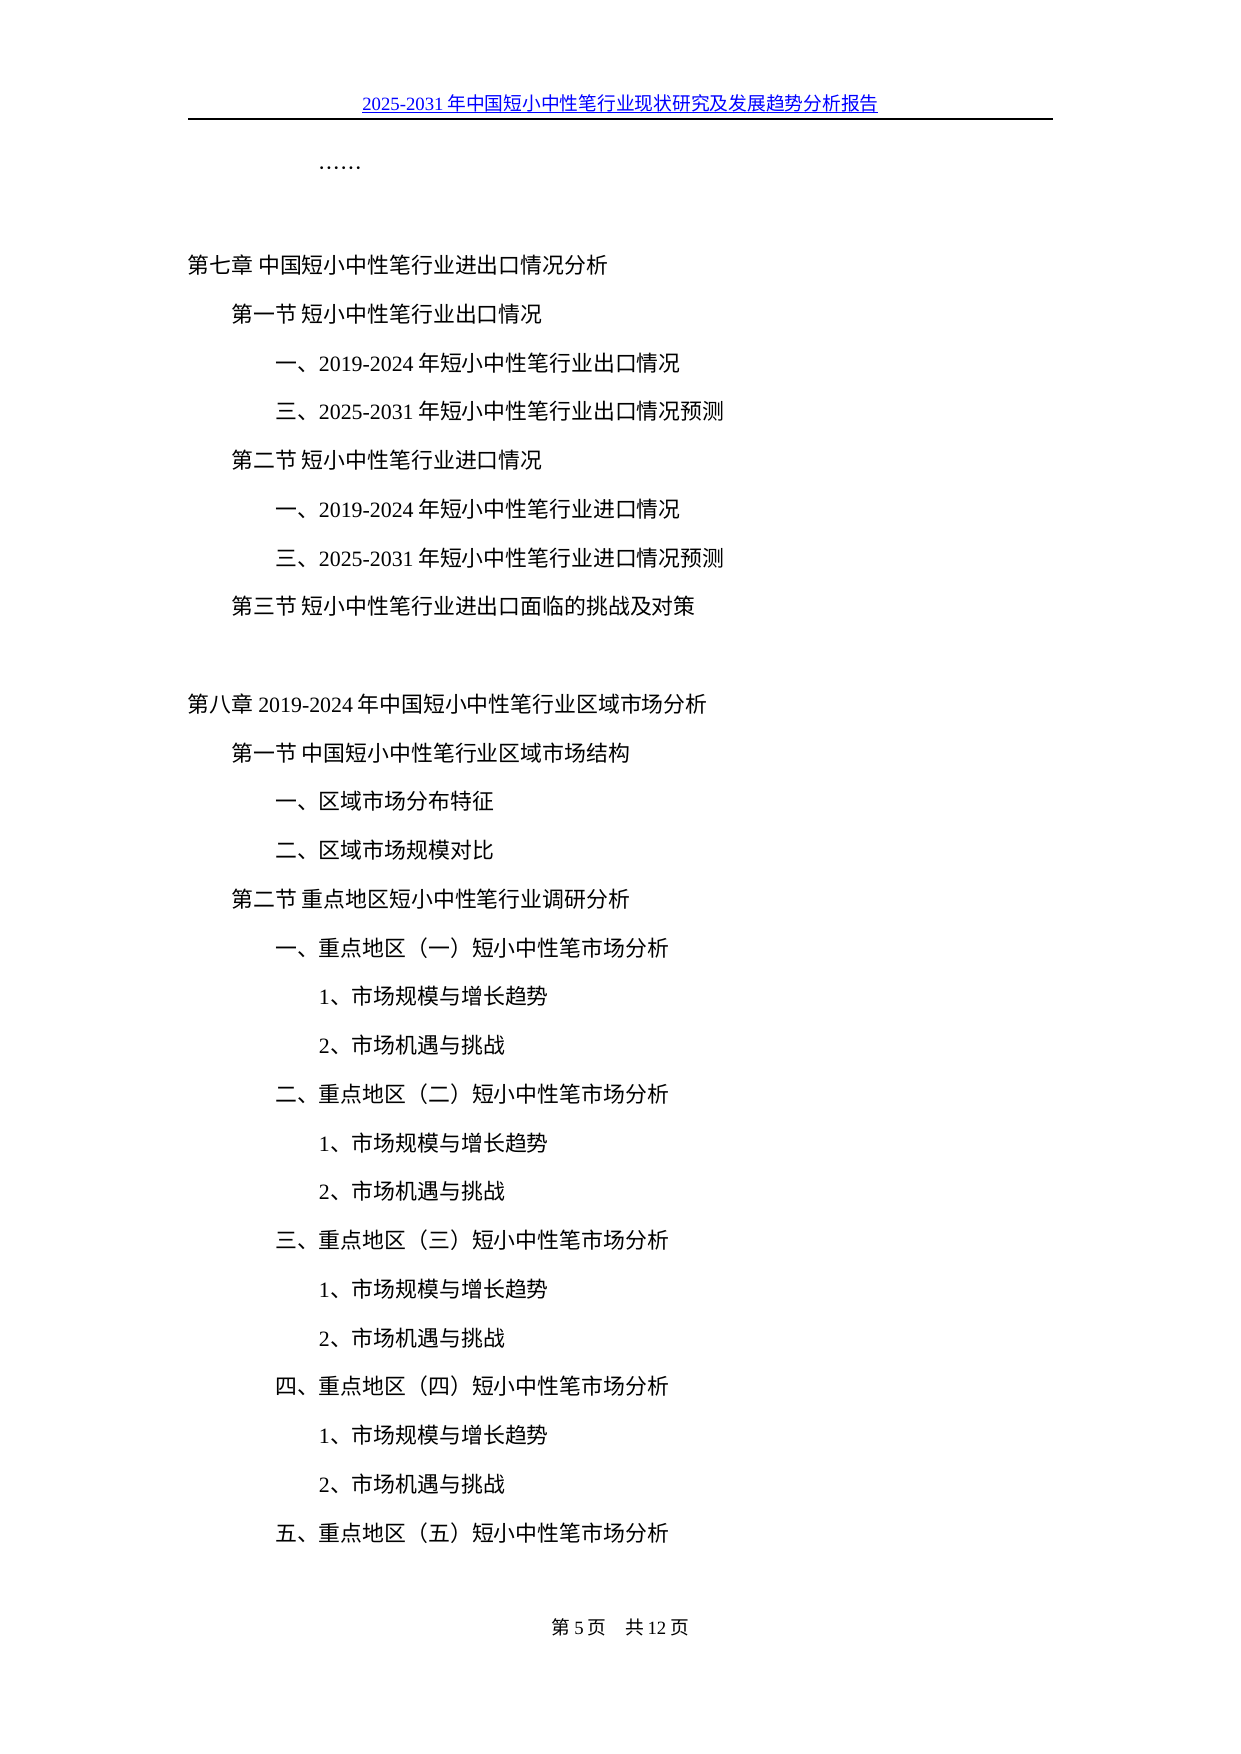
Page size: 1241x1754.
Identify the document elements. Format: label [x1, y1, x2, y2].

text [187, 150, 1053, 1548]
